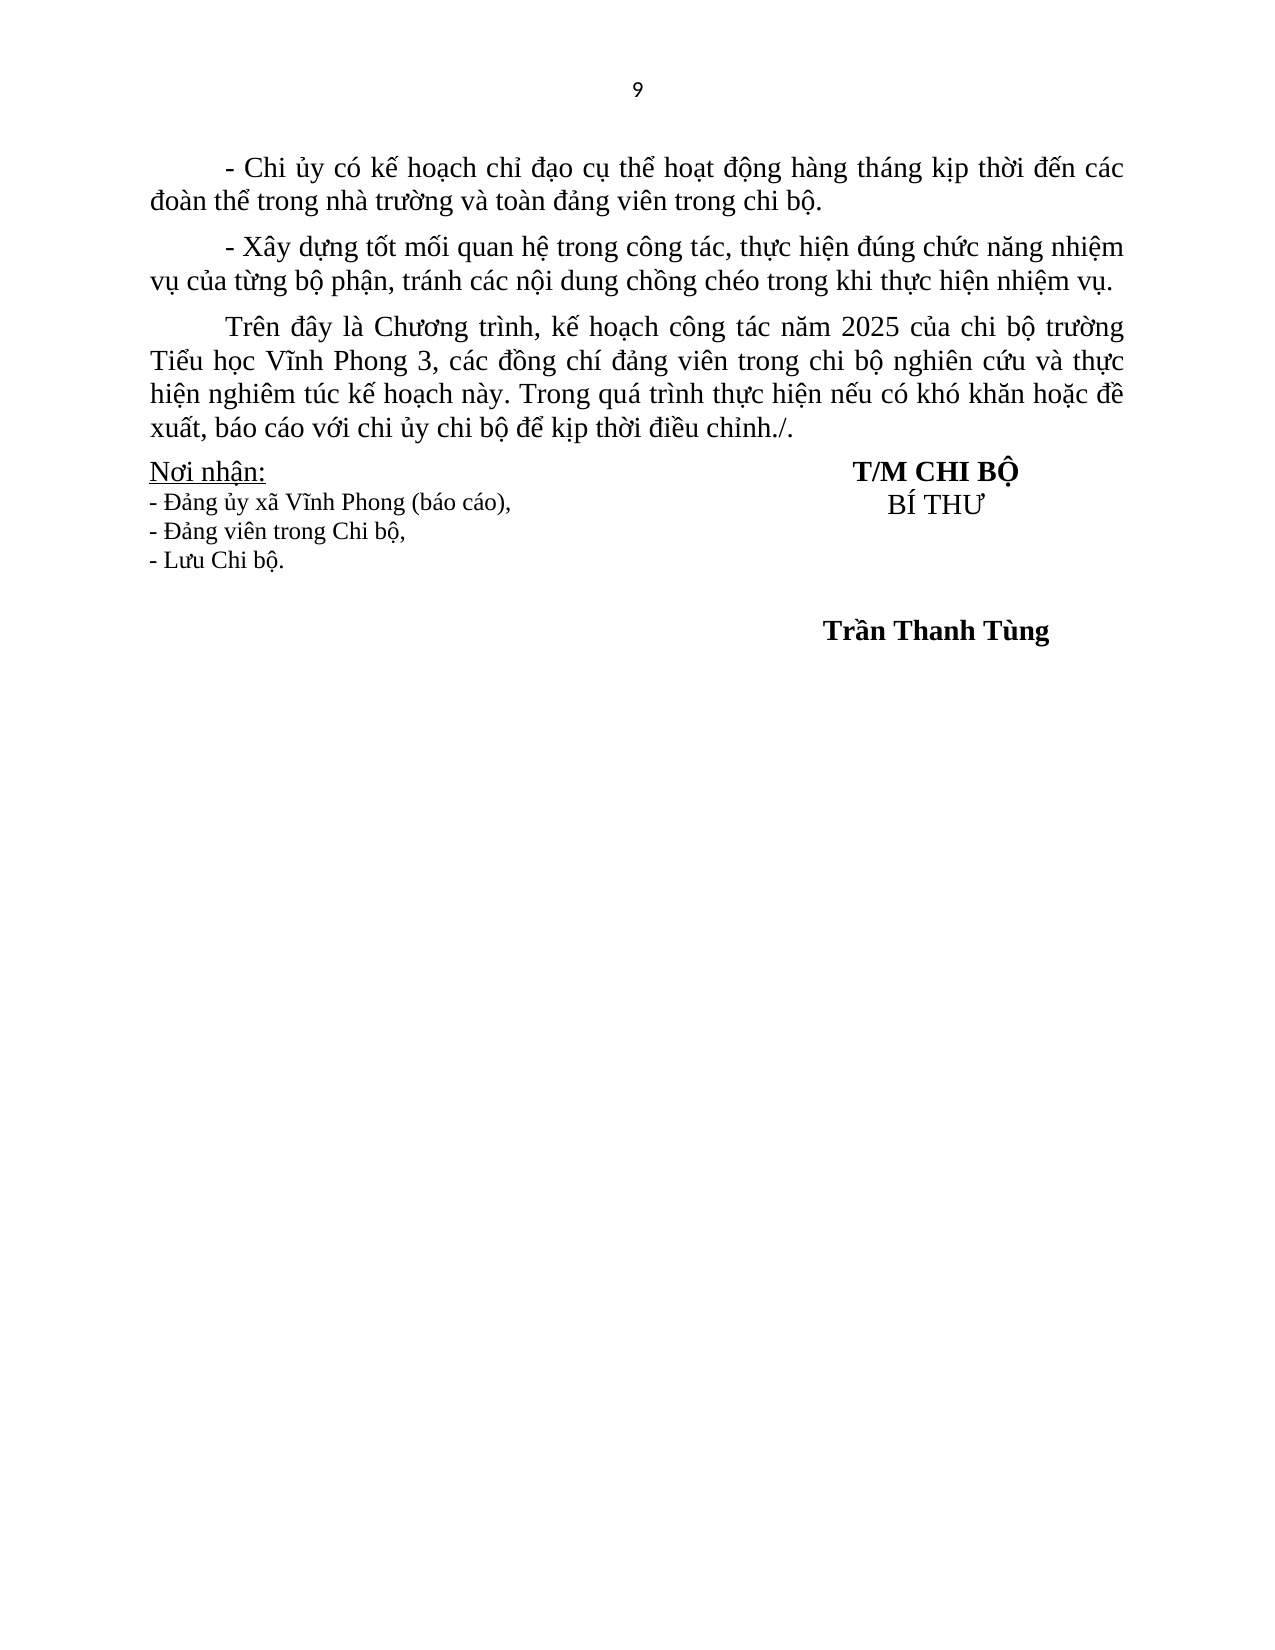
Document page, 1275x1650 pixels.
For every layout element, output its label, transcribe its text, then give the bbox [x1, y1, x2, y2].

table_header T/M CHI BỘ BÍ THƯ Trần Thanh Tùng [759, 443, 1113, 714]
text - Chi ủy có kế hoạch chỉ đạo cụ thể hoạt động hàng tháng kịp thời đến các đoàn thể trong nhà trường và toàn đảng viên trong chi bộ. [150, 150, 1125, 217]
table_header Nơi nhận: - Đảng ủy xã Vĩnh Phong (báo cáo), - Đảng viên trong Chi bộ, - Lưu Chi bộ. [139, 443, 759, 714]
text - Xây dựng tốt mối quan hệ trong công tác, thực hiện đúng chức năng nhiệm vụ của từng bộ phận, tránh các nội dung chồng chéo trong khi thực hiện nhiệm vụ. [150, 229, 1125, 297]
text Trên đây là Chương trình, kế hoạch công tác năm 2025 của chi bộ trường Tiểu học Vĩnh Phong 3, các đồng chí đảng viên trong chi bộ nghiên cứu và thực hiện nghiêm túc kế hoạch này. Trong quá trình thực hiện nếu có khó khăn hoặc đề xuất, báo cáo với chi ủy chi bộ để kịp thời điều chỉnh./. [150, 309, 1125, 443]
